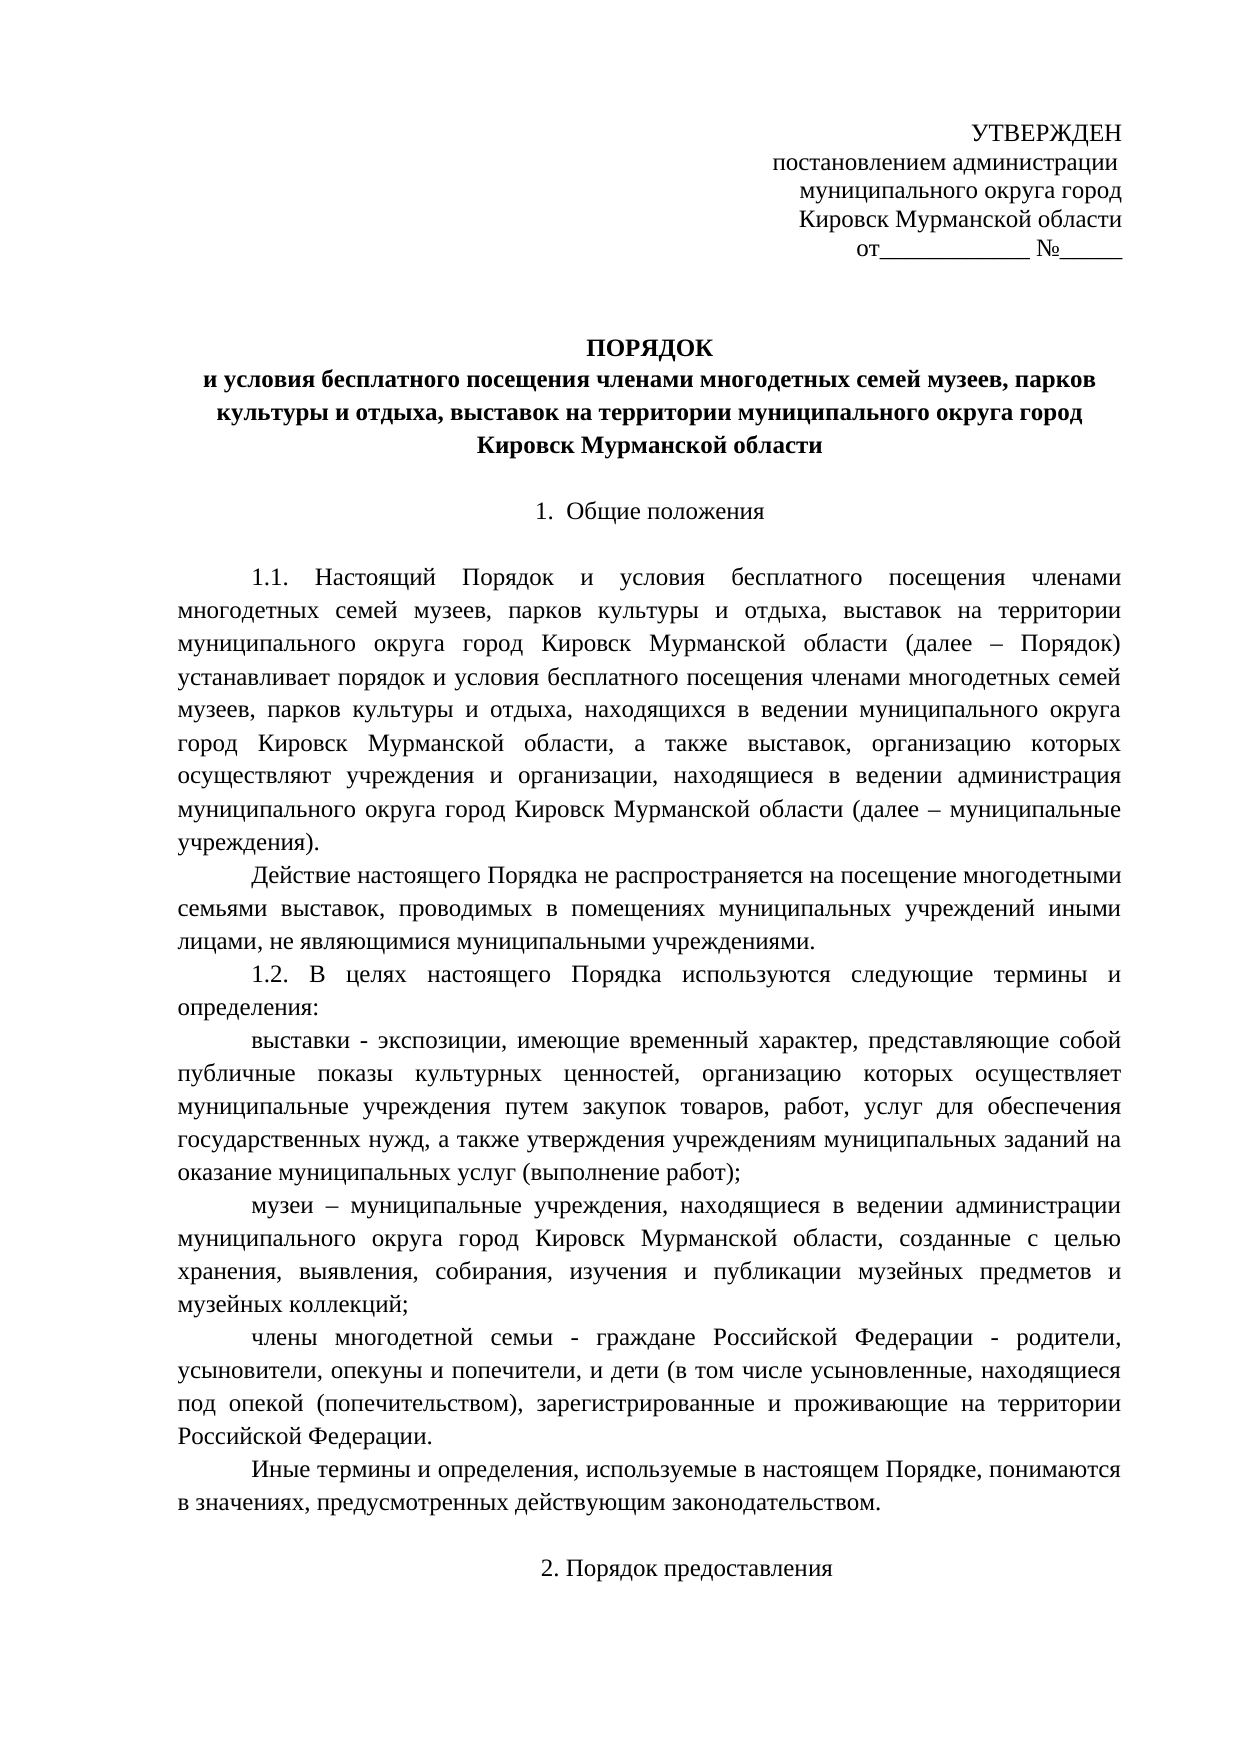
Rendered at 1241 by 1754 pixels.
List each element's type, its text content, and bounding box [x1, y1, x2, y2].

text муниципального округа город [177, 176, 1122, 204]
text музеи – муниципальные учреждения, находящиеся в ведении администрации муниципального округа город Кировск Мурманской области, созданные с целью хранения, выявления, собирания, изучения и публикации музейных предметов и музейных коллекций; [177, 1190, 1122, 1318]
text Иные термины и определения, используемые в настоящем Порядке, понимаются в значениях, предусмотренных действующим законодательством. [177, 1454, 1122, 1516]
text от____________ №_____ [177, 233, 1122, 262]
text члены многодетной семьи - граждане Российской Федерации - родители, усыновители, опекуны и попечители, и дети (в том числе усыновленные, находящиеся под опекой (попечительством), зарегистрированные и проживающие на территории Российской Федерации. [177, 1322, 1122, 1450]
text Действие настоящего Порядка не распространяется на посещение многодетными семьями выставок, проводимых в помещениях муниципальных учреждений иными лицами, не являющимися муниципальными учреждениями. [177, 860, 1122, 954]
text 1.1. Настоящий Порядок и условия бесплатного посещения членами многодетных семей музеев, парков культуры и отдыха, выставок на территории муниципального округа город Кировск Мурманской области (далее – Порядок) устанавливает порядок и условия бесплатного посещения членами многодетных семей музеев, парков культуры и отдыха, находящихся в ведении муниципального округа город Кировск Мурманской области, а также выставок, организацию которых осуществляют учреждения и организации, находящиеся в ведении администрация муниципального округа город Кировск Мурманской области (далее – муниципальные учреждения). [177, 562, 1122, 855]
text ПОРЯДОК [177, 333, 1122, 362]
text выставки - экспозиции, имеющие временный характер, представляющие собой публичные показы культурных ценностей, организацию которых осуществляет муниципальные учреждения путем закупок товаров, работ, услуг для обеспечения государственных нужд, а также утверждения учреждениям муниципальных заданий на оказание муниципальных услуг (выполнение работ); [177, 1025, 1122, 1186]
text 1.2. В целях настоящего Порядка используются следующие термины и определения: [177, 959, 1122, 1021]
text УТВЕРЖДЕН [177, 118, 1122, 147]
text постановлением администрации [177, 147, 1122, 176]
text Кировск Мурманской области [177, 204, 1122, 233]
text 2. Порядок предоставления [177, 1553, 1122, 1582]
text и условия бесплатного посещения членами многодетных семей музеев, парков культуры и отдыха, выставок на территории муниципального округа город Кировск Мурманской области [177, 364, 1122, 459]
text 1. Общие положения [177, 496, 1122, 525]
